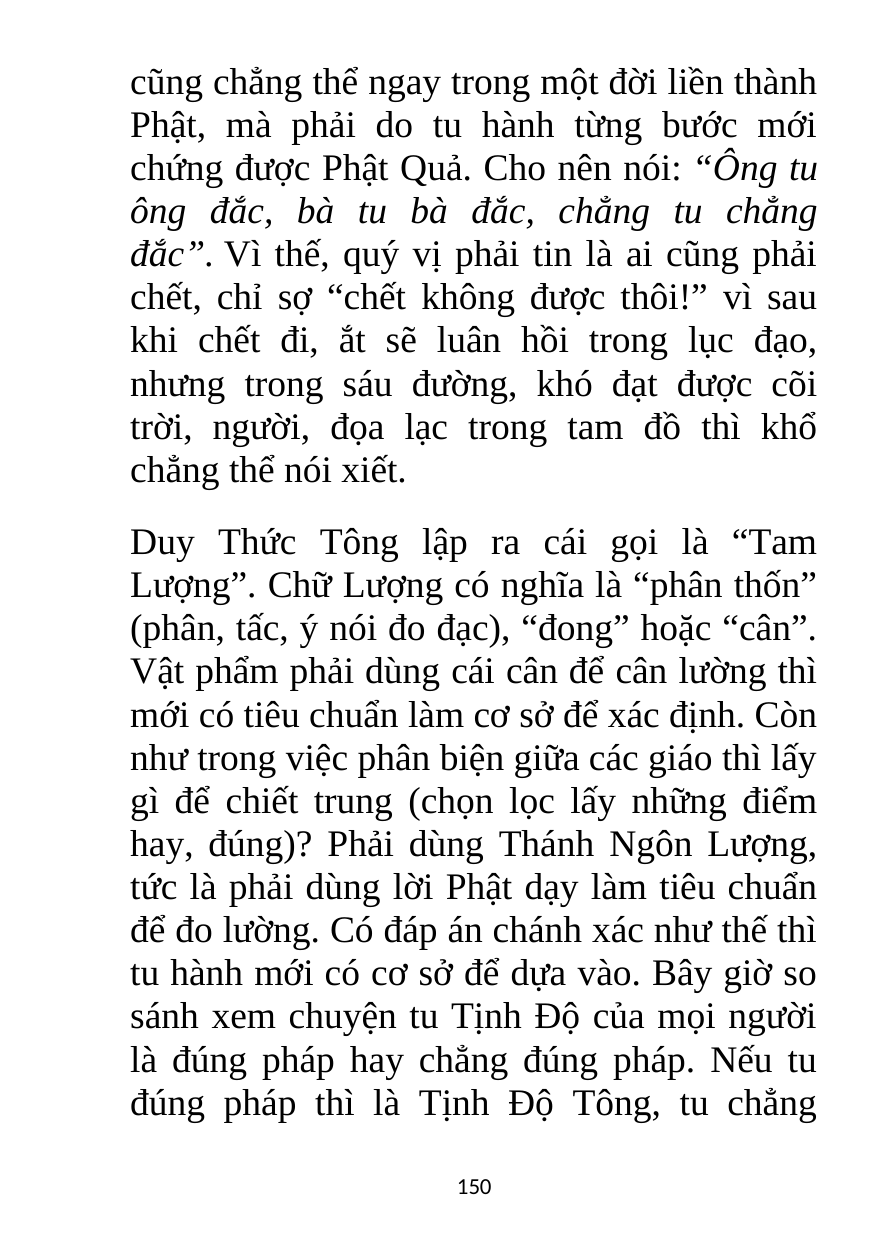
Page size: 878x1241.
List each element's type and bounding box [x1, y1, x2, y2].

text [130, 59, 818, 490]
text [130, 519, 818, 1123]
